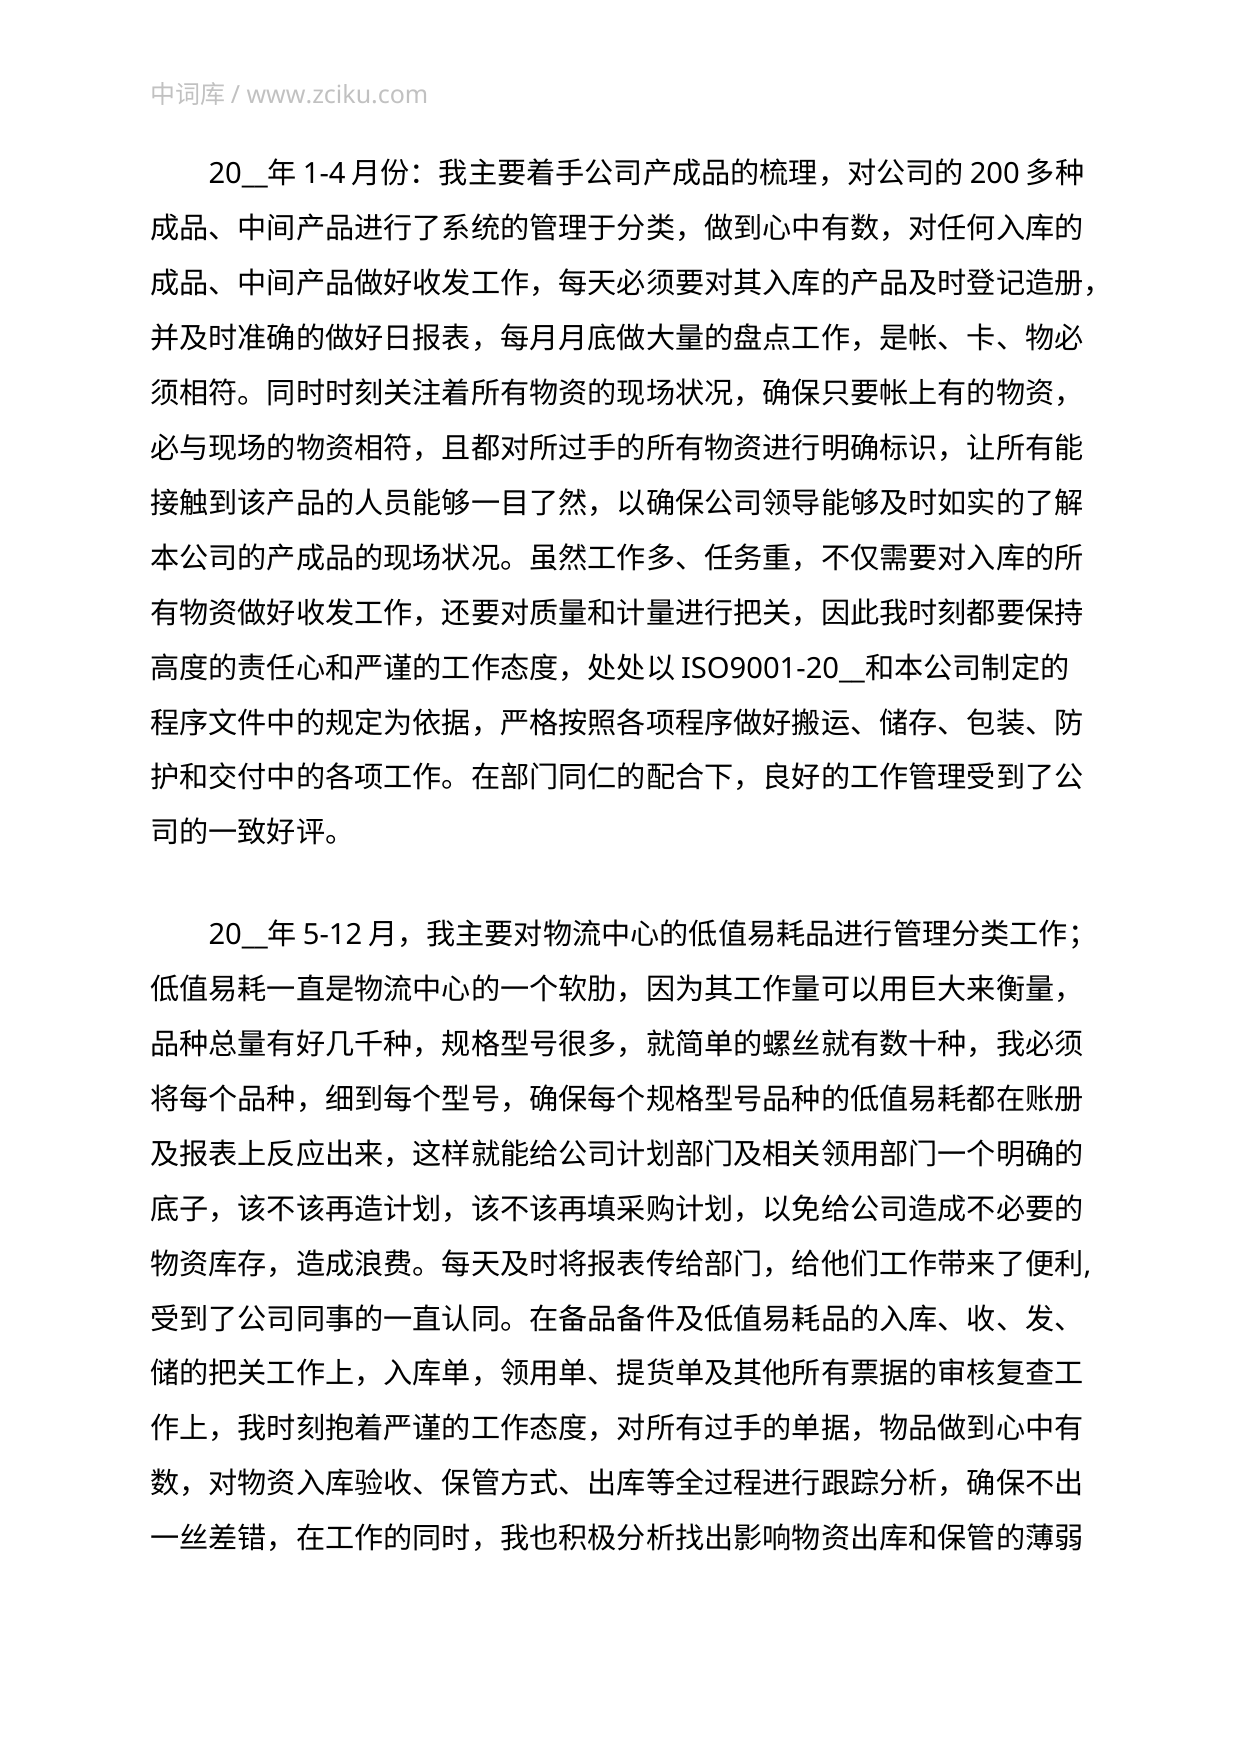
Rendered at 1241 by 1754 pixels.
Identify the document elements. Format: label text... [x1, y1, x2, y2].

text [150, 911, 1090, 1557]
text 20__年1-4月份：我主要着手公司产成品的梳理，对公司的200多种成品、中间产品进行了系统的管理于分类，做到心中有数，对任何入库的成品、中间产品做好收发工作，每天必须要对其入库的产品及时登记造册，并及时准确的做好日报表，每月月底做大量的盘点工作，是帐、卡、物必须相符。同时时刻关注着所有物资的现场状况，确保只要帐上有的物资，必与现场的物资相符，且都对所过手的所有物资进行明确标识，让所有能接触到该产品的人员能够一目了然，以确保公司领导能够及时如实的了解本公司的产成品的现场状况。虽然工作多、任务重，不仅需要对入库的所有物资做好收发工作，还要对质量和计量进行把关，因此我时刻都要保持高度的责任心和严谨的工作态度，处处以ISO9001-20__和本公司制定的程序文件中的规定为依据，严格按照各项程序做好搬运、储存、包装、防护和交付中的各项工作。在部门同仁的配合下，良好的工作管理受到了公司的一致好评。 [150, 150, 1090, 851]
